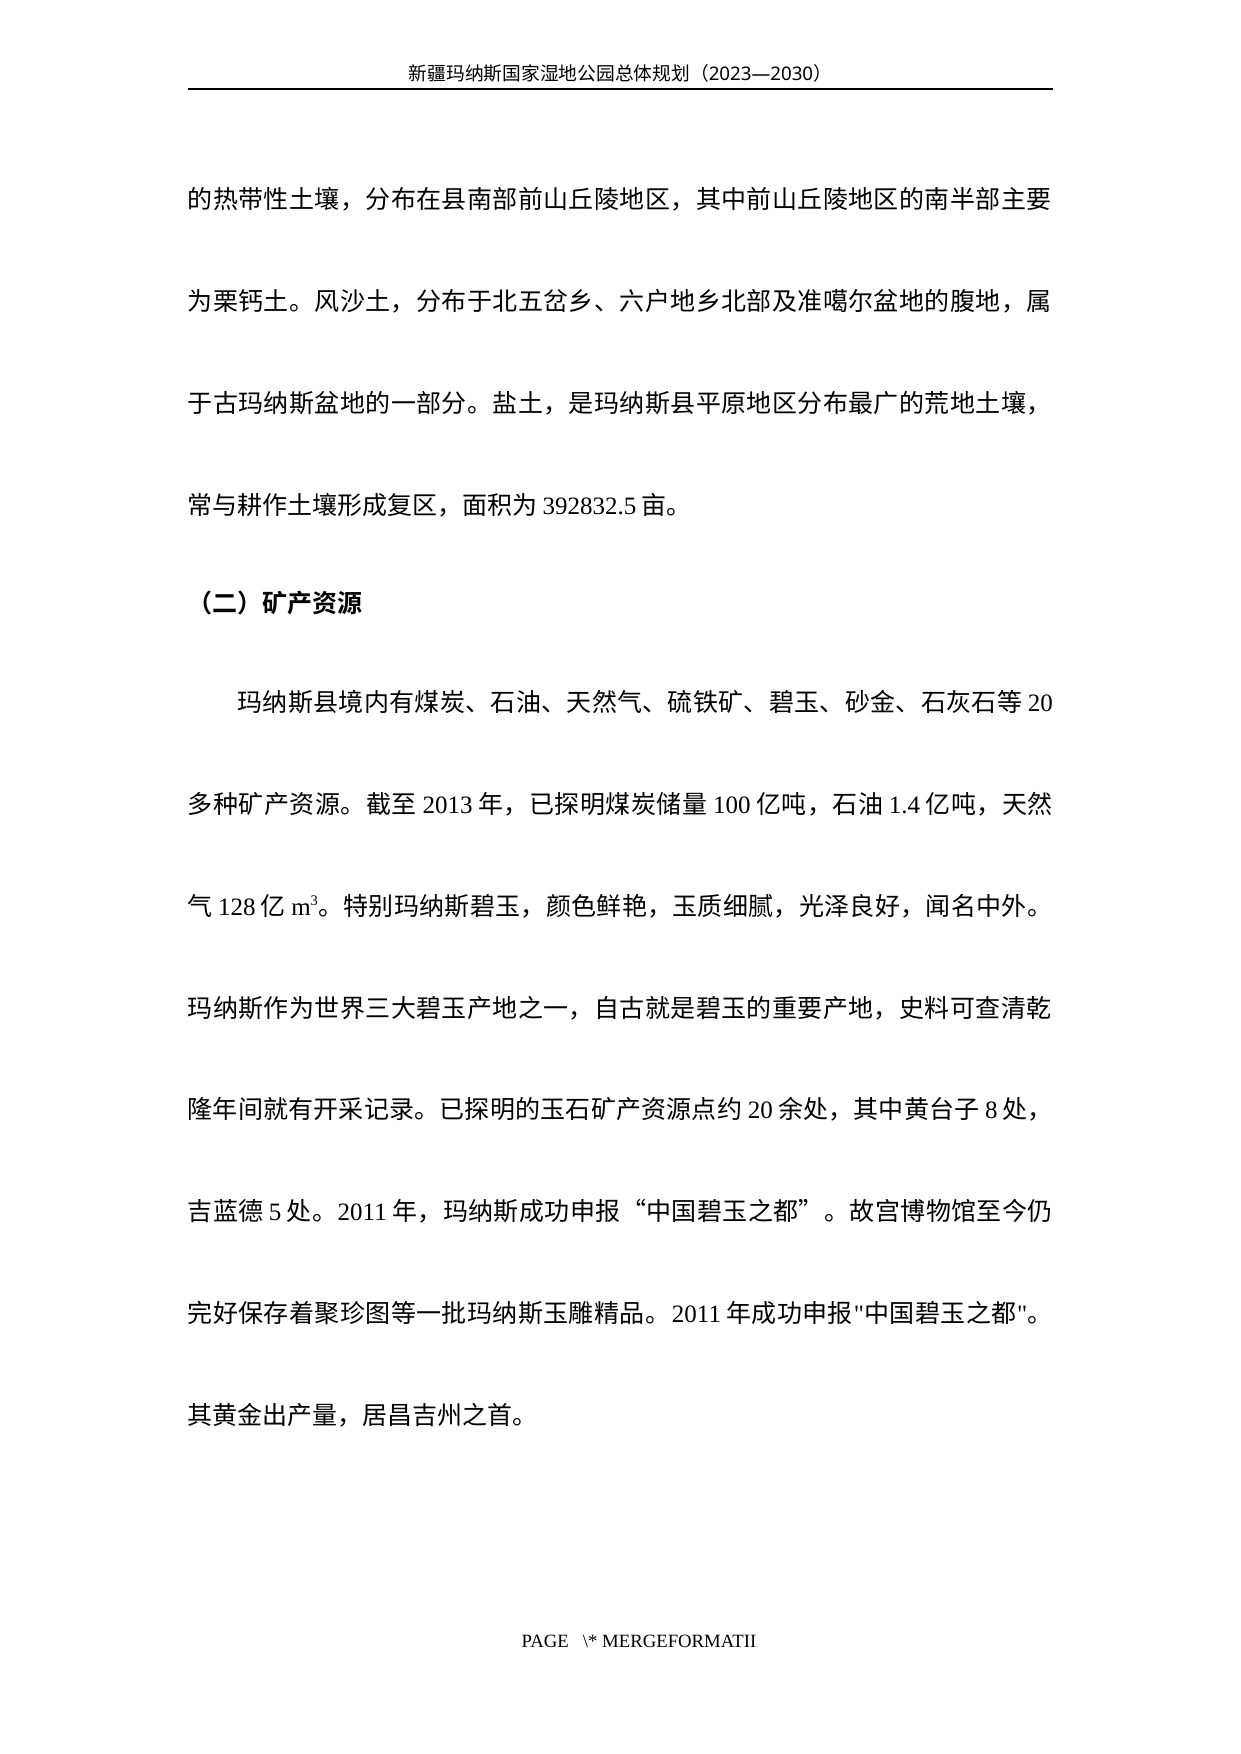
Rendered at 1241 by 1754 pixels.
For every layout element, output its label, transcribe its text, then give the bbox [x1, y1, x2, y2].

subtitle （二）矿产资源 [187, 568, 1053, 636]
text 玛纳斯县境内有煤炭、石油、天然气、硫铁矿、碧玉、砂金、石灰石等20多种矿产资源。截至2013年，已探明煤炭储量100亿吨，石油1.4亿吨，天然气128亿m3。特别玛纳斯碧玉，颜色鲜艳，玉质细腻，光泽良好，闻名中外。玛纳斯作为世界三大碧玉产地之一，自古就是碧玉的重要产地，史料可查清乾隆年间就有开采记录。已探明的玉石矿产资源点约20余处，其中黄台子8处，吉蓝德5处。2011年，玛纳斯成功申报“中国碧玉之都”。故宫博物馆至今仍完好保存着聚珍图等一批玛纳斯玉雕精品。2011年成功申报"中国碧玉之都"。 其黄金出产量，居昌吉州之首。 [187, 667, 1053, 1448]
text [187, 164, 1053, 537]
